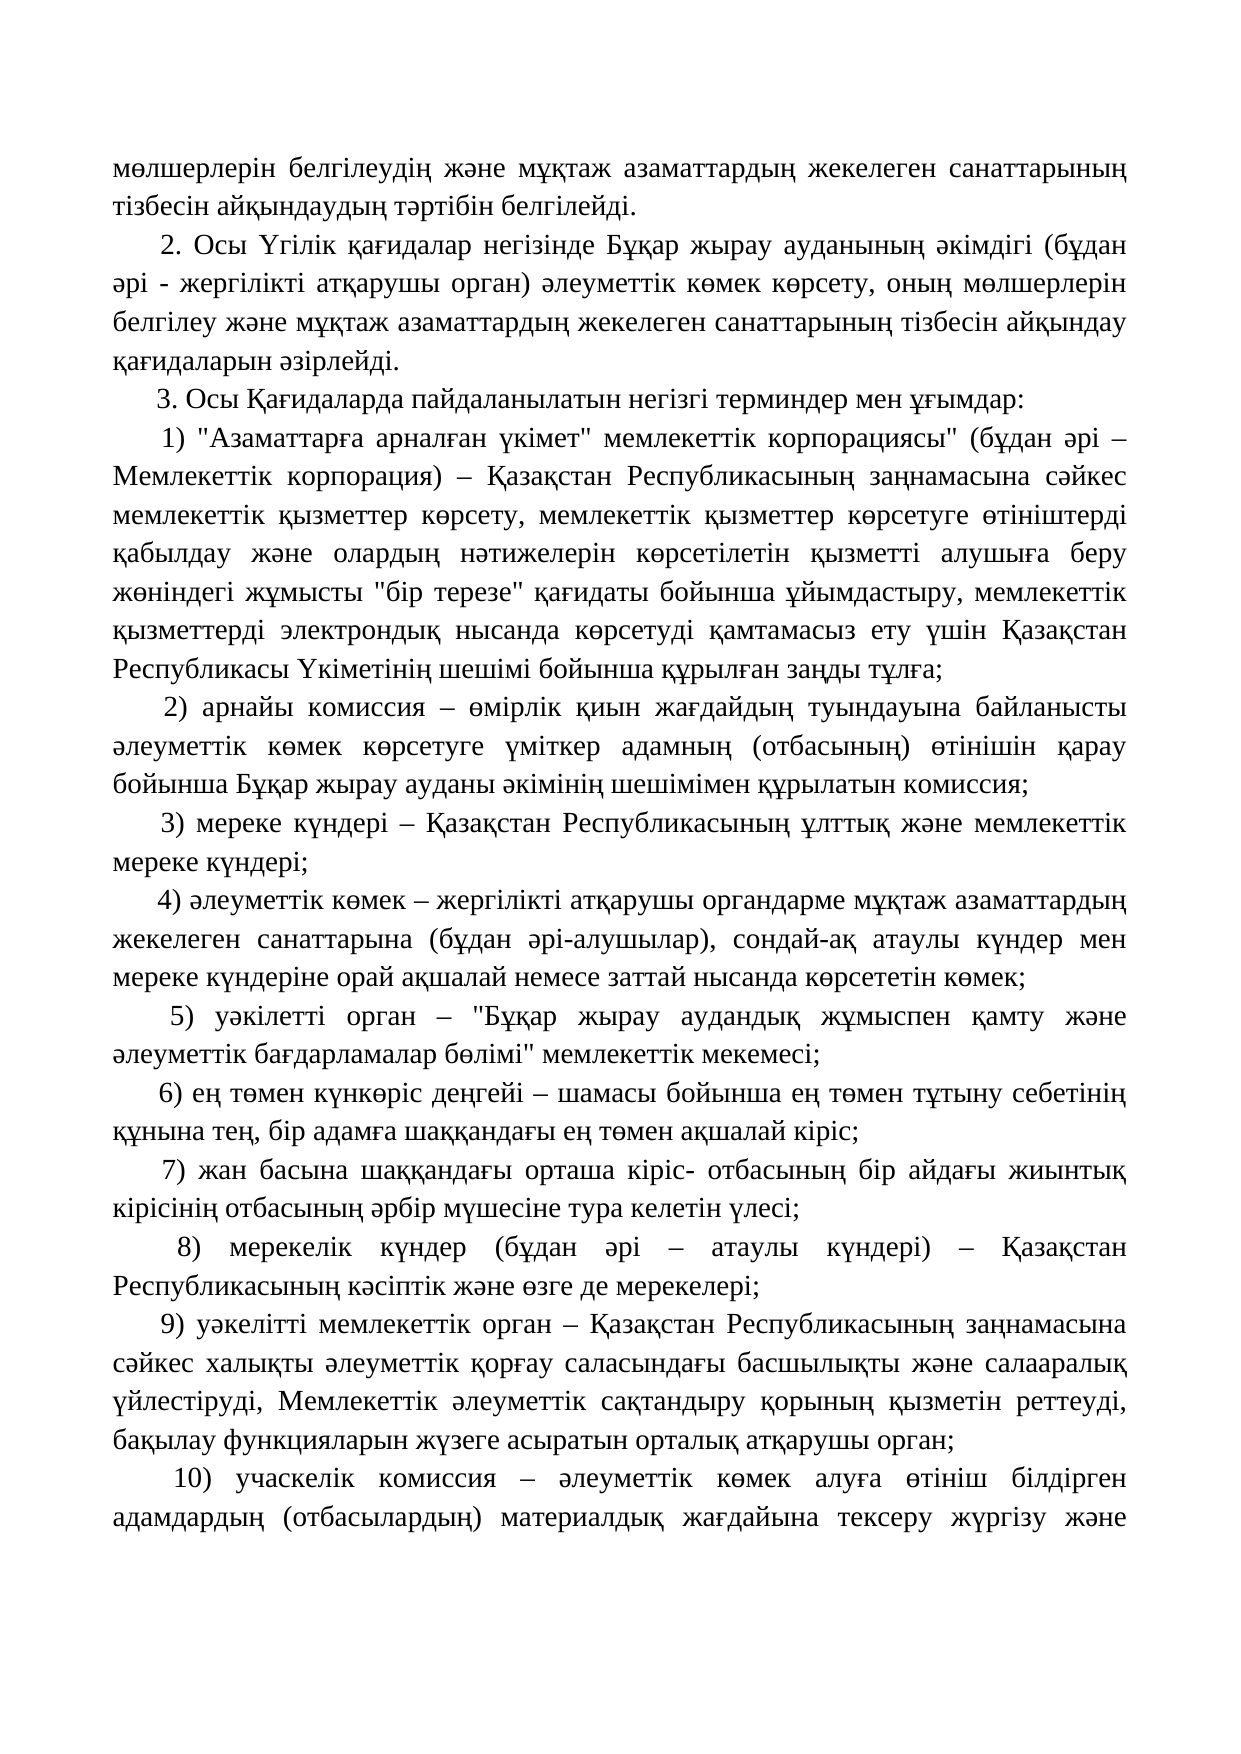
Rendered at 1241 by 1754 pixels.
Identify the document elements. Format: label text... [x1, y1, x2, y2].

text 4) әлеуметтік көмек – жергілікті атқарушы органдарме мұқтаж азаматтардың жекелеген санаттарына (бұдан әрі-алушылар), сондай-ақ атаулы күндер мен мереке күндеріне орай ақшалай немесе заттай нысанда көрсететін көмек; [112, 882, 1128, 993]
text 6) ең төмен күнкөріс деңгейі – шамасы бойынша ең төмен тұтыну себетінің құнына тең, бір адамға шаққандағы ең төмен ақшалай кіріс; [112, 1075, 1128, 1147]
text 9) уәкелітті мемлекеттік орган – Қазақстан Республикасының заңнамасына сәйкес халықты әлеуметтік қорғау саласындағы басшылықты және салааралық үйлестіруді, Мемлекеттік әлеуметтік сақтандыру қорының қызметін реттеуді, бақылау функцияларын жүзеге асыратын орталық атқарушы орган; [112, 1306, 1128, 1455]
text 5) уәкілетті орган – "Бұқар жырау аудандық жұмыспен қамту және әлеуметтік бағдарламалар бөлімі" мемлекеттік мекемесі; [112, 998, 1128, 1070]
text 1) "Азаматтарға арналған үкімет" мемлекеттік корпорациясы" (бұдан әрі – Мемлекеттік корпорация) – Қазақстан Республикасының заңнамасына сәйкес мемлекеттік қызметтер көрсету, мемлекеттік қызметтер көрсетуге өтініштерді қабылдау және олардың нәтижелерін көрсетілетін қызметті алушыға беру жөніндегі жұмысты "бір терезе" қағидаты бойынша ұйымдастыру, мемлекеттік қызметтерді электрондық нысанда көрсетуді қамтамасыз ету үшін Қазақстан Республикасы Үкіметінің шешімі бойынша құрылған заңды тұлға; [112, 420, 1128, 684]
text 3. Осы Қағидаларда пайдаланылатын негізгі терминдер мен ұғымдар: [112, 381, 1128, 415]
text 7) жан басына шаққандағы орташа кіріс- отбасының бір айдағы жиынтық кірісінің отбасының әрбір мүшесіне тура келетін үлесі; [112, 1152, 1128, 1224]
text 2) арнайы комиссия – өмірлік қиын жағдайдың туындауына байланысты әлеуметтік көмек көрсетуге үміткер адамның (отбасының) өтінішін қарау бойынша Бұқар жырау ауданы әкімінің шешімімен құрылатын комиссия; [112, 689, 1128, 800]
text 8) мерекелік күндер (бұдан әрі – атаулы күндері) – Қазақстан Республикасының кәсіптік және өзге де мерекелері; [112, 1229, 1128, 1301]
text 3) мереке күндері – Қазақстан Республикасының ұлттық және мемлекеттік мереке күндері; [112, 805, 1128, 877]
text 2. Осы Үгілік қағидалар негізінде Бұқар жырау ауданының әкімдігі (бұдан әрі - жергілікті атқарушы орган) әлеуметтік көмек көрсету, оның мөлшерлерін белгілеу және мұқтаж азаматтардың жекелеген санаттарының тізбесін айқындау қағидаларын әзірлейді. [112, 227, 1128, 376]
